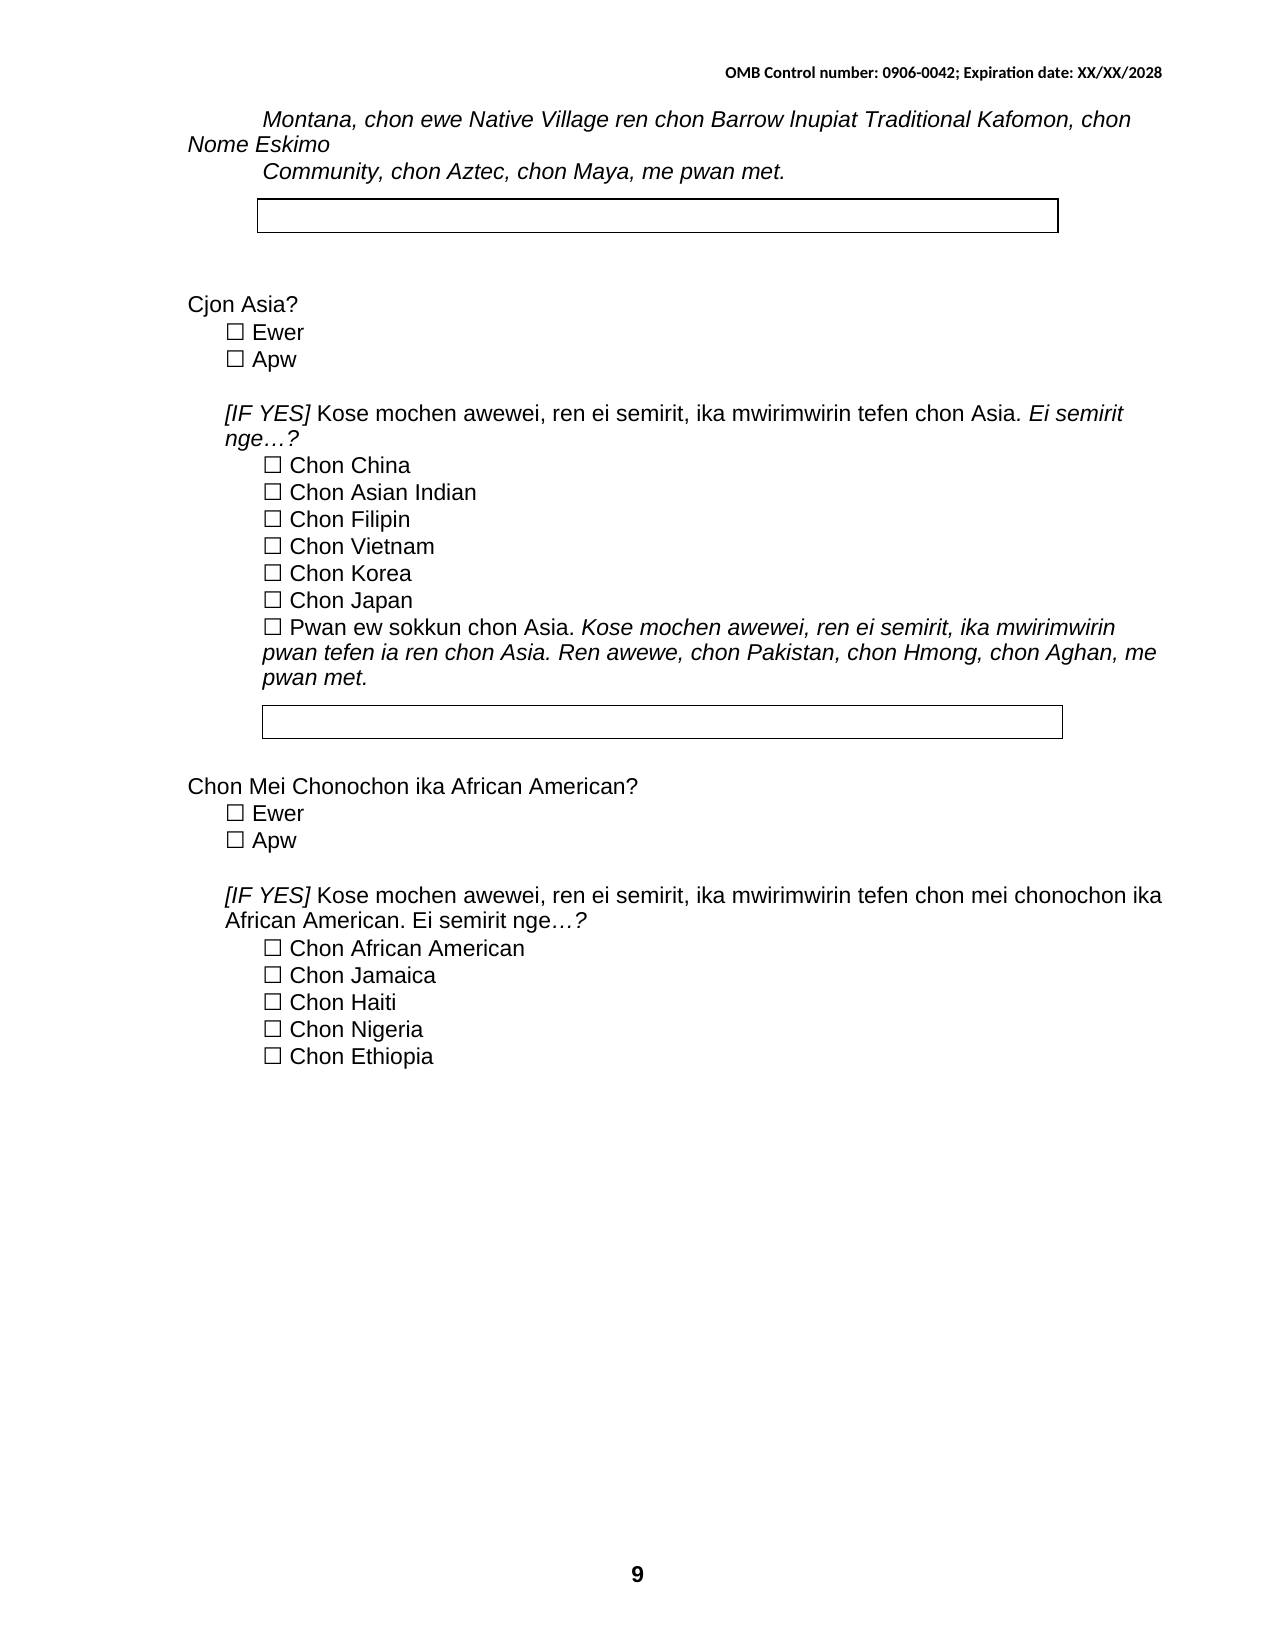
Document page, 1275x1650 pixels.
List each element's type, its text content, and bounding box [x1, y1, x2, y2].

text ☐ Chon African American [187, 936, 1162, 961]
text ☐ Chon Vietnam [180, 534, 1162, 559]
text ☐ Chon Jamaica [187, 963, 1162, 988]
text ☐ Ewer [187, 801, 1162, 826]
text Montana, chon ewe Native Village ren chon Barrow lnupiat Traditional Kafomon, chon Nome Eskimo [187, 107, 1162, 157]
text ☐ Chon Nigeria [187, 1017, 1162, 1042]
text ☐ Chon Filipin [180, 507, 1162, 532]
text ☐ Chon Asian Indian [187, 480, 1162, 505]
text Community, chon Aztec, chon Maya, me pwan met. [187, 159, 1162, 184]
text Cjon Asia? [112, 293, 1162, 318]
text [IF YES] Kose mochen awewei, ren ei semirit, ika mwirimwirin tefen chon mei chonochon ika African American. Ei semirit nge…? [225, 884, 1162, 934]
text ☐ Chon Korea [180, 562, 1162, 587]
text ☐ Apw [187, 828, 1162, 853]
text ☐ Ewer [187, 320, 1162, 345]
text ☐ Pwan ew sokkun chon Asia. Kose mochen awewei, ren ei semirit, ika mwirimwirin pwan tefen ia ren chon Asia. Ren awewe, chon Pakistan, chon Hmong, chon Aghan, me pwan met. [255, 616, 1162, 691]
text ☐ Chon Haiti [187, 990, 1162, 1015]
text ☐ Chon Japan [187, 589, 1162, 614]
text ☐ Chon Ethiopia [187, 1044, 1162, 1069]
text ☐ Chon China [187, 453, 1162, 478]
text [IF YES] Kose mochen awewei, ren ei semirit, ika mwirimwirin tefen chon Asia. Ei semirit nge…? [225, 401, 1162, 451]
text ☐ Apw [187, 347, 1162, 372]
text Chon Mei Chonochon ika African American? [187, 774, 1162, 799]
